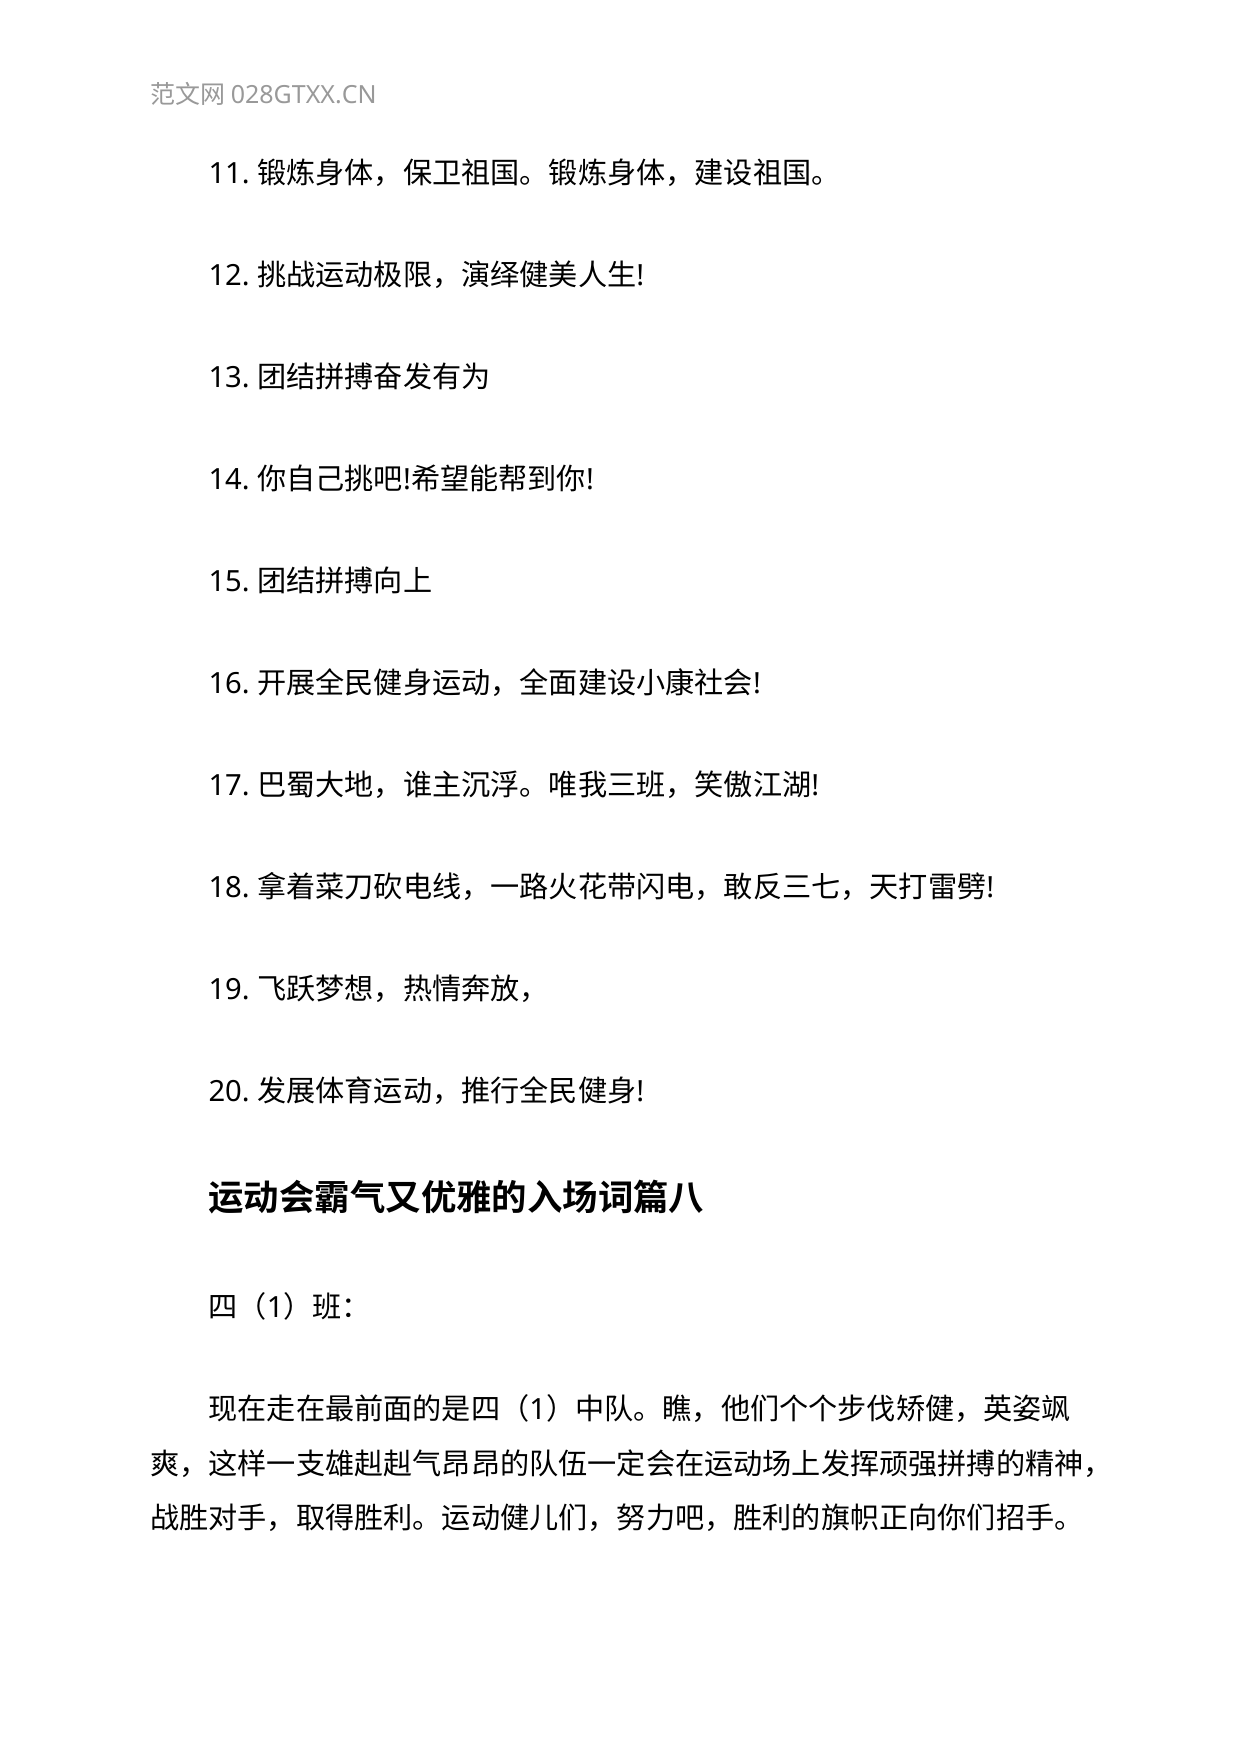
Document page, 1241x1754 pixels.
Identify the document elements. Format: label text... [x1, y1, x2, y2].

text 14. 你自己挑吧!希望能帮到你! [150, 456, 1090, 498]
text 18. 拿着菜刀砍电线，一路火花带闪电，敢反三七，天打雷劈! [150, 864, 1090, 906]
text 11. 锻炼身体，保卫祖国。锻炼身体，建设祖国。 [150, 150, 1090, 192]
text 19. 飞跃梦想，热情奔放， [150, 966, 1090, 1008]
text 运动会霸气又优雅的入场词篇八 [150, 1170, 1090, 1221]
text 四（1）班： [150, 1283, 1090, 1326]
text 16. 开展全民健身运动，全面建设小康社会! [150, 660, 1090, 702]
text 15. 团结拼搏向上 [150, 558, 1090, 600]
text 13. 团结拼搏奋发有为 [150, 354, 1090, 396]
text 现在走在最前面的是四（1）中队。瞧，他们个个步伐矫健，英姿飒爽，这样一支雄赳赳气昂昂的队伍一定会在运动场上发挥顽强拼搏的精神，战胜对手，取得胜利。运动健儿们，努力吧，胜利的旗帜正向你们招手。 [150, 1385, 1090, 1537]
text 12. 挑战运动极限，演绎健美人生! [150, 252, 1090, 294]
text 20. 发展体育运动，推行全民健身! [150, 1068, 1090, 1110]
text 17. 巴蜀大地，谁主沉浮。唯我三班，笑傲江湖! [150, 762, 1090, 804]
